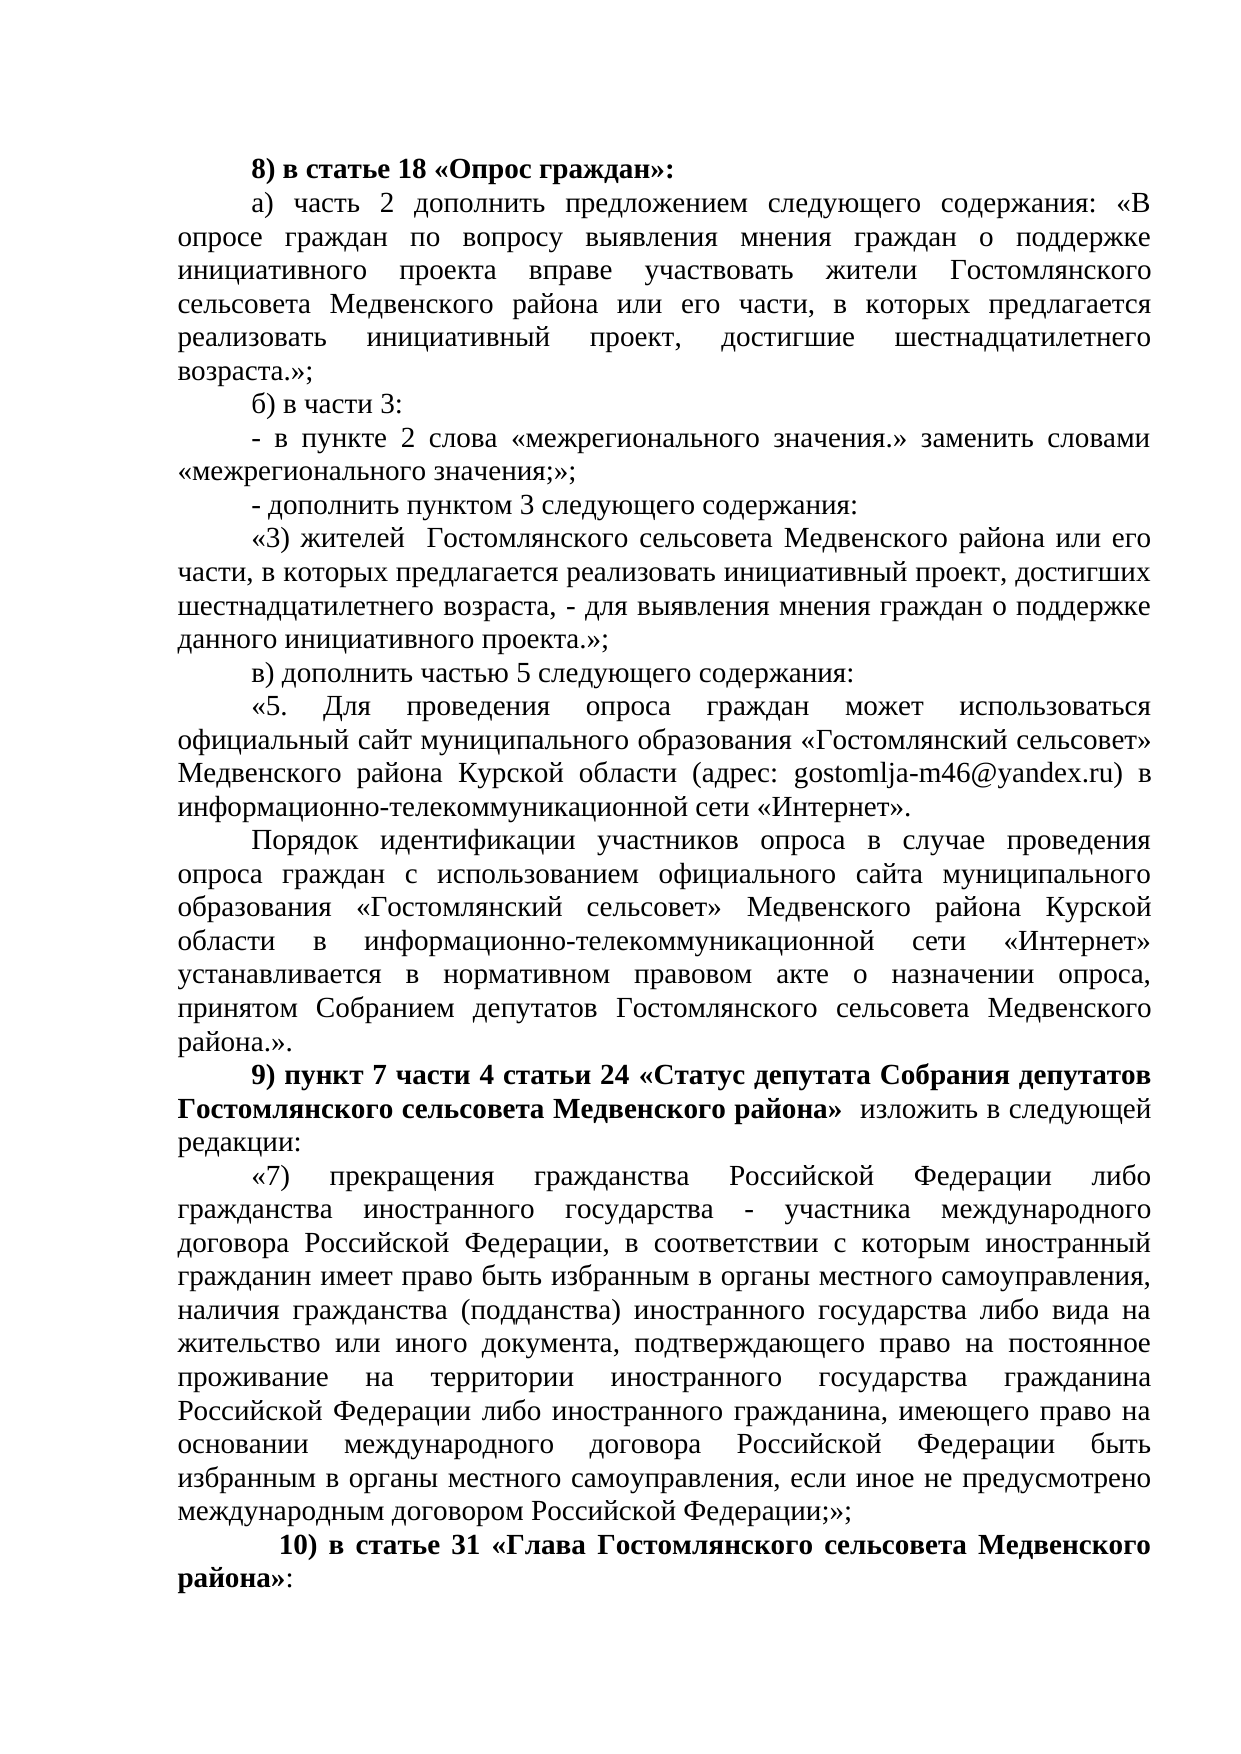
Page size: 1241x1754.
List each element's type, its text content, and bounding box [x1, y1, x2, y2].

text - в пункте 2 слова «межрегионального значения.» заменить словами «межрегионального значения;»; [177, 420, 1152, 487]
text б) в части 3: [177, 386, 1152, 420]
text 8) в статье 18 «Опрос граждан»: [177, 152, 1152, 185]
text Порядок идентификации участников опроса в случае проведения опроса граждан с использованием официального сайта муниципального образования «Гостомлянский сельсовет» Медвенского района Курской области в информационно-телекоммуникационной сети «Интернет» устанавливается в нормативном правовом акте о назначении опроса, принятом Собранием депутатов Гостомлянского сельсовета Медвенского района.». [177, 822, 1152, 1057]
text 10) в статье 31 «Глава Гостомлянского сельсовета Медвенского района»: [177, 1527, 1152, 1594]
text «5. Для проведения опроса граждан может использоваться официальный сайт муниципального образования «Гостомлянский сельсовет» Медвенского района Курской области (адрес: gostomlja-m46@yandex.ru) в информационно-телекоммуникационной сети «Интернет». [177, 688, 1152, 822]
text а) часть 2 дополнить предложением следующего содержания: «В опросе граждан по вопросу выявления мнения граждан о поддержке инициативного проекта вправе участвовать жители Гостомлянского сельсовета Медвенского района или его части, в которых предлагается реализовать инициативный проект, достигшие шестнадцатилетнего возраста.»; [177, 185, 1152, 386]
text - дополнить пунктом 3 следующего содержания: [177, 487, 1152, 521]
text «7) прекращения гражданства Российской Федерации либо гражданства иностранного государства - участника международного договора Российской Федерации, в соответствии с которым иностранный гражданин имеет право быть избранным в органы местного самоуправления, наличия гражданства (подданства) иностранного государства либо вида на жительство или иного документа, подтверждающего право на постоянное проживание на территории иностранного государства гражданина Российской Федерации либо иностранного гражданина, имеющего право на основании международного договора Российской Федерации быть избранным в органы местного самоуправления, если иное не предусмотрено международным договором Российской Федерации;»; [177, 1158, 1152, 1527]
text 9) пункт 7 части 4 статьи 24 «Статус депутата Собрания депутатов Гостомлянского сельсовета Медвенского района» изложить в следующей редакции: [177, 1057, 1152, 1158]
text в) дополнить частью 5 следующего содержания: [177, 655, 1152, 688]
text «3) жителей Гостомлянского сельсовета Медвенского района или его части, в которых предлагается реализовать инициативный проект, достигших шестнадцатилетнего возраста, - для выявления мнения граждан о поддержке данного инициативного проекта.»; [177, 521, 1152, 655]
